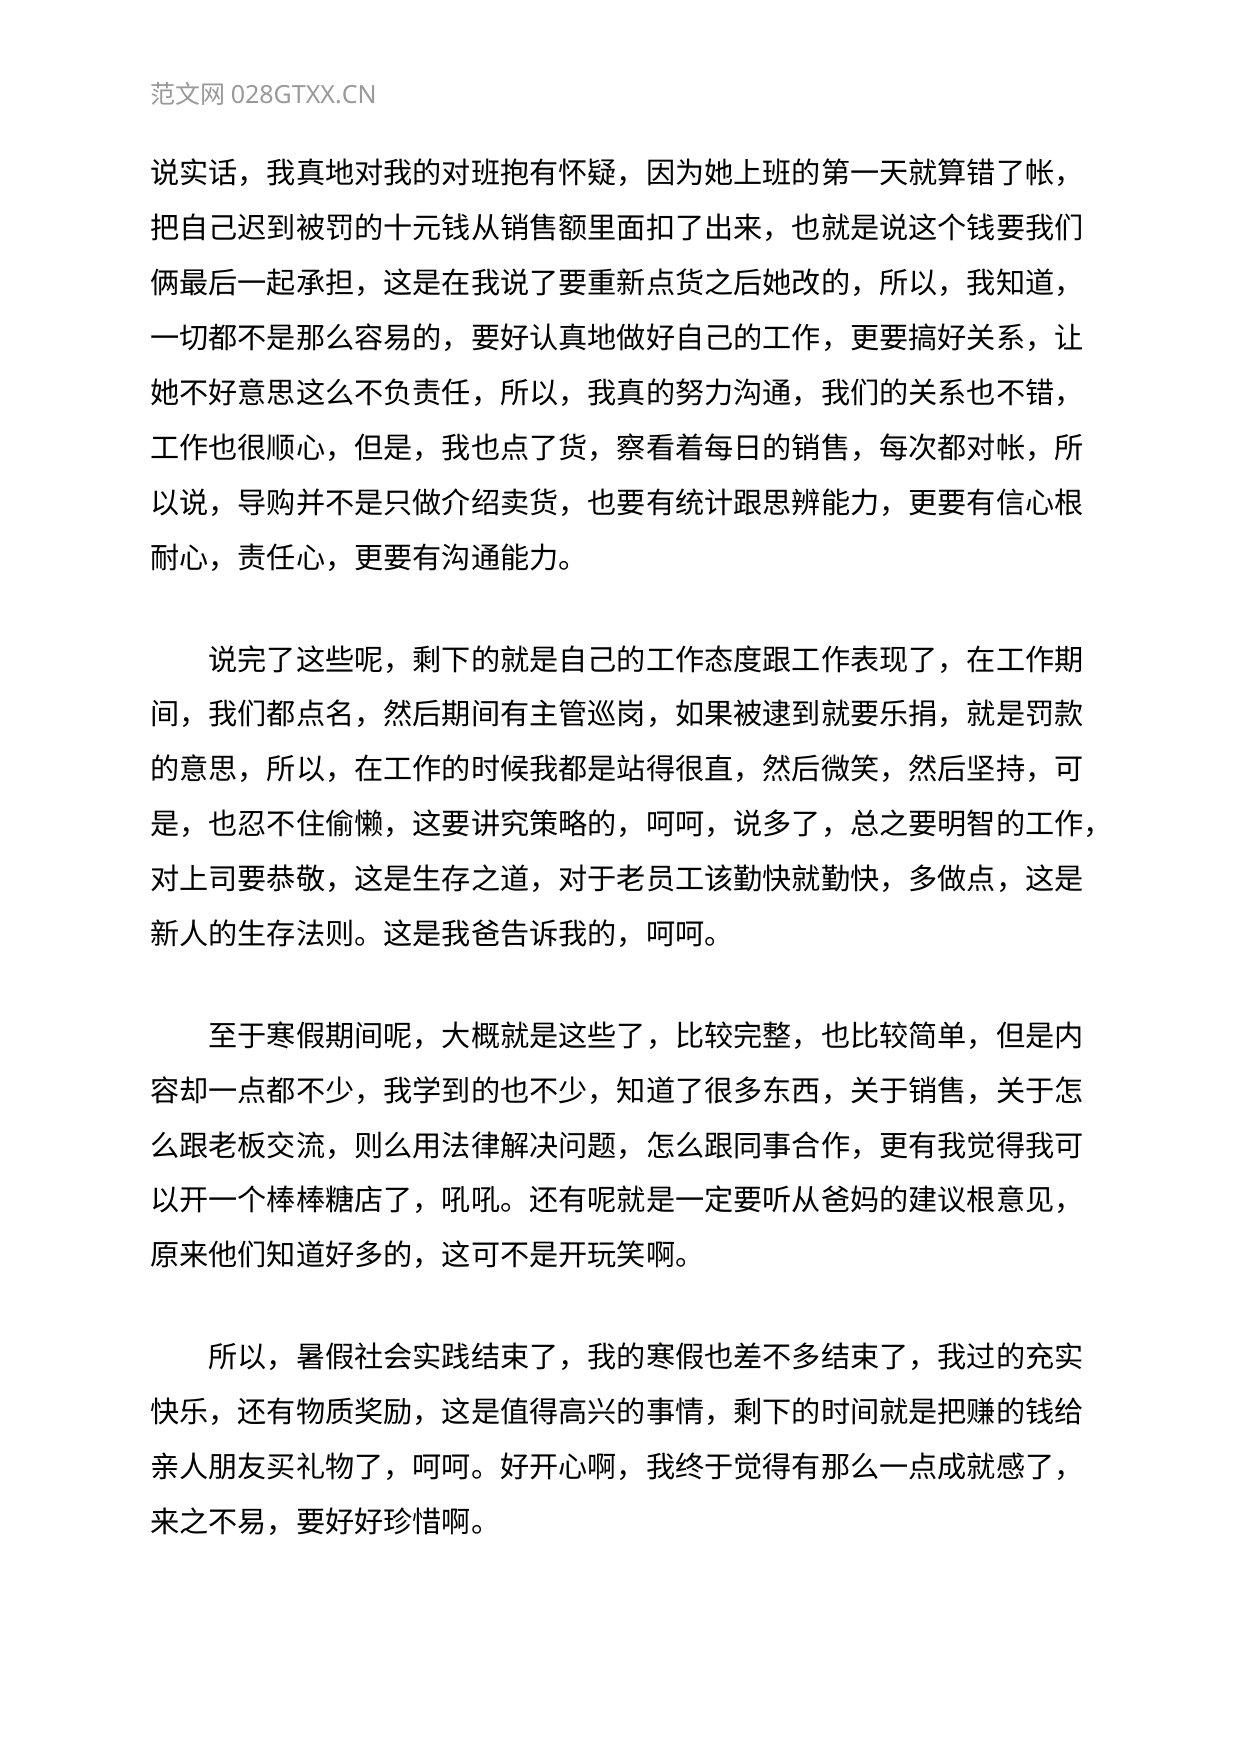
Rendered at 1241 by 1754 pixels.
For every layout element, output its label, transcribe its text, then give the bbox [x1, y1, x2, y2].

text 至于寒假期间呢，大概就是这些了，比较完整，也比较简单，但是内容却一点都不少，我学到的也不少，知道了很多东西，关于销售，关于怎么跟老板交流，则么用法律解决问题，怎么跟同事合作，更有我觉得我可以开一个棒棒糖店了，吼吼。还有呢就是一定要听从爸妈的建议根意见，原来他们知道好多的，这可不是开玩笑啊。 [150, 1012, 1090, 1274]
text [150, 150, 1090, 577]
text 所以，暑假社会实践结束了，我的寒假也差不多结束了，我过的充实快乐，还有物质奖励，这是值得高兴的事情，剩下的时间就是把赚的钱给亲人朋友买礼物了，呵呵。好开心啊，我终于觉得有那么一点成就感了，来之不易，要好好珍惜啊。 [150, 1334, 1090, 1541]
text 说完了这些呢，剩下的就是自己的工作态度跟工作表现了，在工作期间，我们都点名，然后期间有主管巡岗，如果被逮到就要乐捐，就是罚款的意思，所以，在工作的时候我都是站得很直，然后微笑，然后坚持，可是，也忍不住偷懒，这要讲究策略的，呵呵，说多了，总之要明智的工作，对上司要恭敬，这是生存之道，对于老员工该勤快就勤快，多做点，这是新人的生存法则。这是我爸告诉我的，呵呵。 [150, 636, 1090, 953]
